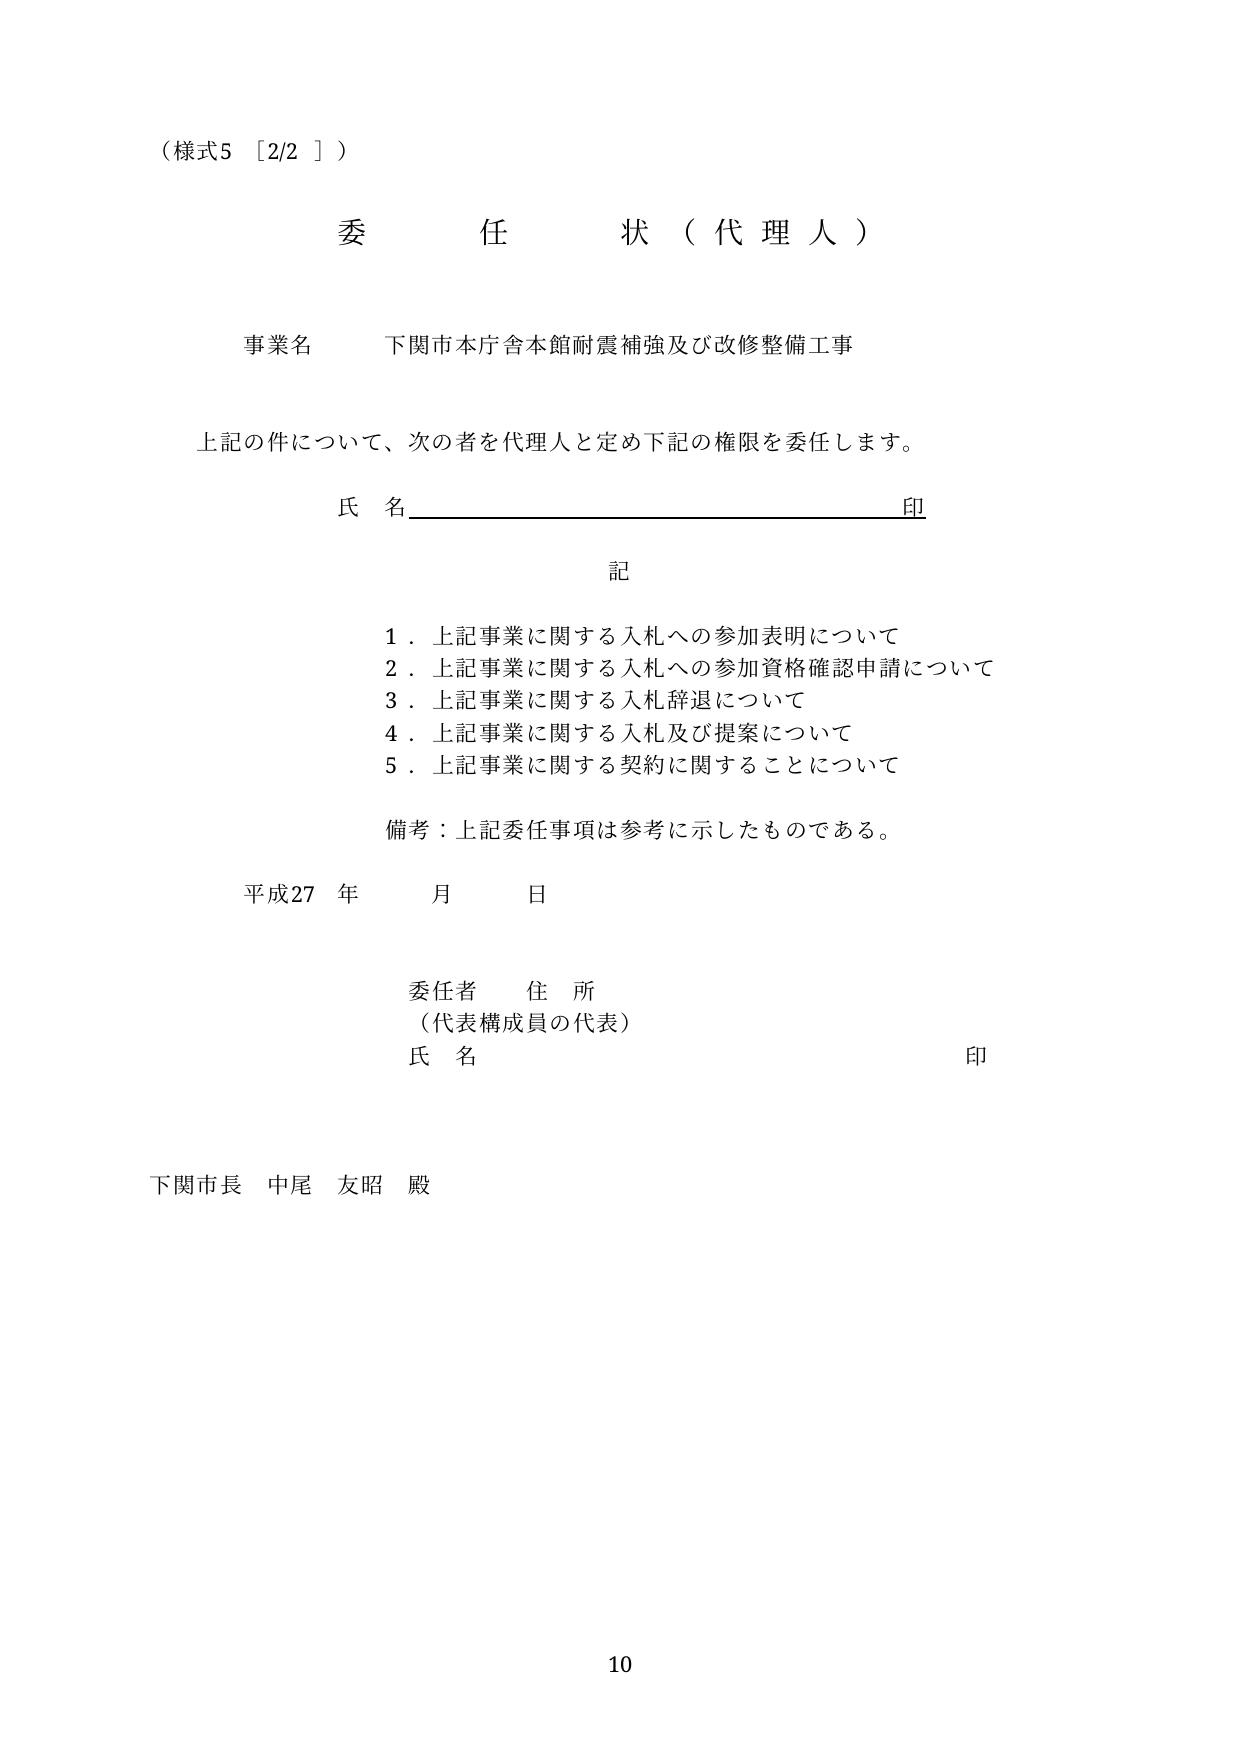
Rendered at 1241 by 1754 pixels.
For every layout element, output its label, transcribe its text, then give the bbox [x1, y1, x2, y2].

text 4．上記事業に関する入札及び提案について [377, 716, 1091, 748]
text （代表構成員の代表） [149, 1006, 1091, 1038]
text 5．上記事業に関する契約に関することについて [377, 748, 1091, 780]
text 委任者 住 所 [149, 974, 1091, 1006]
text 委 任 状（代理人） [149, 199, 1091, 263]
text 下関市長 中尾 友昭 殿 [149, 1168, 1091, 1200]
text 平成27年 月 日 [149, 877, 1091, 909]
text （様式5［2/2］） [149, 134, 1091, 167]
text 2．上記事業に関する入札への参加資格確認申請について [377, 651, 1091, 683]
text 事業名 下関市本庁舎本館耐震補強及び改修整備工事 [149, 328, 1091, 360]
text 備考：上記委任事項は参考に示したものである。 [304, 812, 1091, 845]
text 1．上記事業に関する入札への参加表明について [377, 619, 1091, 651]
text 氏 名 印 [385, 1038, 1091, 1071]
text 記 [149, 554, 1091, 586]
text 上記の件について、次の者を代理人と定め下記の権限を委任します。 [149, 425, 1091, 457]
text 3．上記事業に関する入札辞退について [377, 683, 1091, 716]
text 氏 名 印 [149, 489, 1091, 522]
